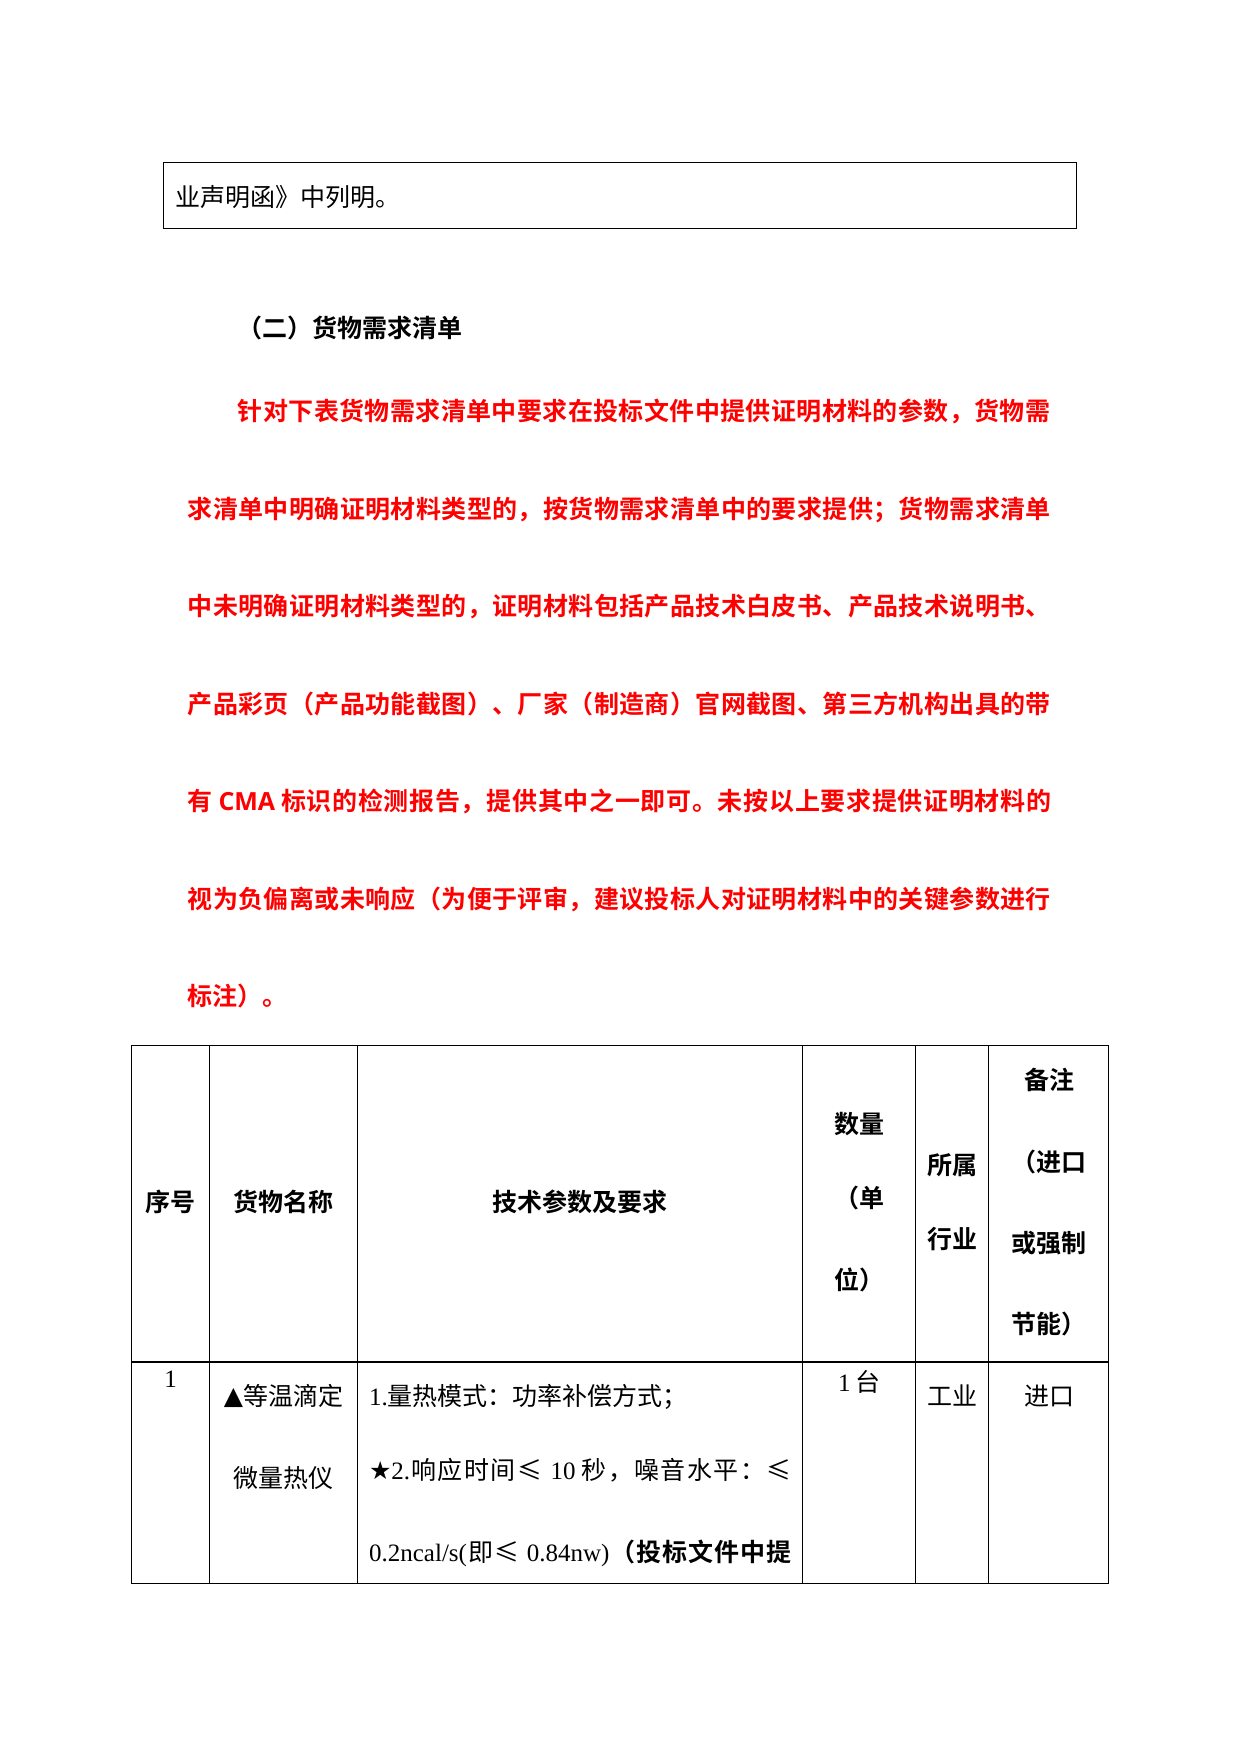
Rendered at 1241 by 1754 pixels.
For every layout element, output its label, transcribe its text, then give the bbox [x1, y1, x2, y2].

table_cell 工业 [916, 1363, 988, 1583]
table_header 备注（进口或强制节能） [989, 1046, 1108, 1361]
table_cell 进口 [989, 1363, 1108, 1583]
text 针对下表货物需求清单中要求在投标文件中提供证明材料的参数，货物需求清单中明确证明材料类型的，按货物需求清单中的要求提供；货物需求清单中未明确证明材料类型的，证明材料包括产品技术白皮书、产品技术说明书、产品彩页（产品功能截图）、厂家（制造商）官网截图、第三方机构出具的带有CMA标识的检测报告，提供其中之一即可。未按以上要求提供证明材料的视为负偏离或未响应（为便于评审，建议投标人对证明材料中的关键参数进行标注）。 [187, 377, 1053, 1027]
table_header 序号 [132, 1046, 209, 1361]
table_cell 1台 [803, 1363, 915, 1583]
table_header 货物名称 [210, 1046, 357, 1361]
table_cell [358, 1363, 802, 1583]
table_cell 1 [132, 1363, 209, 1583]
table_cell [164, 163, 1076, 228]
table_header 技术参数及要求 [358, 1046, 802, 1361]
table_header 数量 （单位） [803, 1046, 915, 1361]
text （二）货物需求清单 [187, 294, 1053, 359]
table_cell ▲等温滴定微量热仪 [210, 1363, 357, 1583]
table_header 所属 行业 [916, 1046, 988, 1361]
